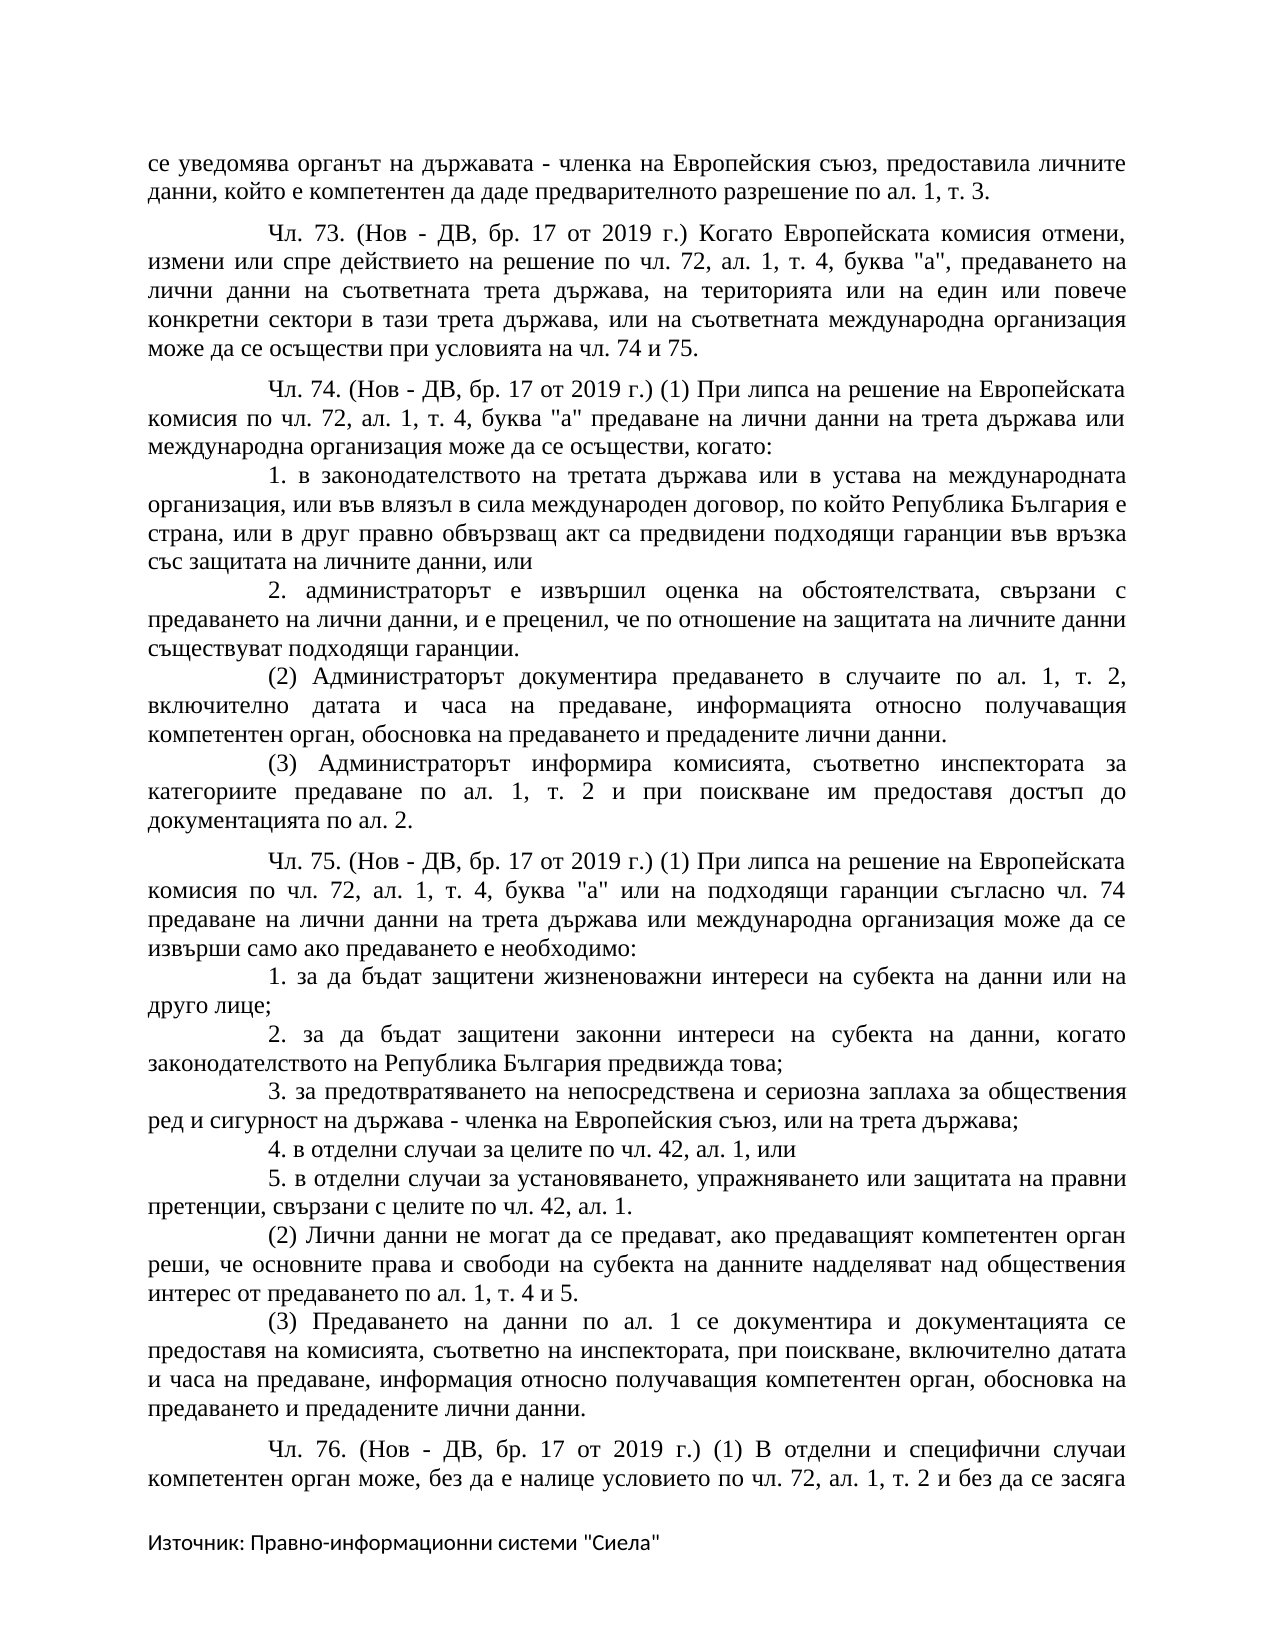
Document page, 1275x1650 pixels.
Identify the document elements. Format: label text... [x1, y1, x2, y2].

text (3) Администраторът информира комисията, съответно инспектората за категориите предаване по ал. 1, т. 2 и при поискване им предоставя достъп до документацията по ал. 2. [148, 748, 1127, 834]
text (2) Администраторът документира предаването в случаите по ал. 1, т. 2, включително датата и часа на предаване, информацията относно получаващия компетентен орган, обосновка на предаването и предадените лични данни. [148, 661, 1127, 748]
text (3) Предаването на данни по ал. 1 се документира и документацията се предоставя на комисията, съответно на инспектората, при поискване, включително датата и часа на предаване, информация относно получаващия компетентен орган, обосновка на предаването и предадените лични данни. [148, 1306, 1127, 1421]
text Чл. 73. (Нов - ДВ, бр. 17 от 2019 г.) Когато Европейската комисия отмени, измени или спре действието на решение по чл. 72, ал. 1, т. 4, буква "а", предаването на лични данни на съответната трета държава, на територията или на един или повече конкретни сектори в тази трета държава, или на съответната международна организация може да се осъществи при условията на чл. 74 и 75. [148, 218, 1127, 361]
text (2) Лични данни не могат да се предават, ако предаващият компетентен орган реши, че основните права и свободи на субекта на данните надделяват над обществения интерес от предаването по ал. 1, т. 4 и 5. [148, 1220, 1127, 1306]
text Чл. 75. (Нов - ДВ, бр. 17 от 2019 г.) (1) При липса на решение на Европейската комисия по чл. 72, ал. 1, т. 4, буква "а" или на подходящи гаранции съгласно чл. 74 предаване на лични данни на трета държава или международна организация може да се извърши само ако предаването е необходимо: [148, 846, 1127, 961]
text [148, 1434, 1127, 1491]
text 1. в законодателството на третата държава или в устава на международната организация, или във влязъл в сила международен договор, по който Република България е страна, или в друг правно обвързващ акт са предвидени подходящи гаранции във връзка със защитата на личните данни, или [148, 460, 1127, 575]
text 3. за предотвратяването на непосредствена и сериозна заплаха за обществения ред и сигурност на държава - членка на Европейския съюз, или на трета държава; [148, 1076, 1127, 1134]
text Чл. 74. (Нов - ДВ, бр. 17 от 2019 г.) (1) При липса на решение на Европейската комисия по чл. 72, ал. 1, т. 4, буква "а" предаване на лични данни на трета държава или международна организация може да се осъществи, когато: [148, 374, 1127, 460]
text 2. администраторът е извършил оценка на обстоятелствата, свързани с предаването на лични данни, и е преценил, че по отношение на защитата на личните данни съществуват подходящи гаранции. [148, 575, 1127, 661]
text 2. за да бъдат защитени законни интереси на субекта на данни, когато законодателството на Република България предвижда това; [148, 1019, 1127, 1076]
text 5. в отделни случаи за установяването, упражняването или защитата на правни претенции, свързани с целите по чл. 42, ал. 1. [148, 1163, 1127, 1220]
text 4. в отделни случаи за целите по чл. 42, ал. 1, или [148, 1134, 1127, 1163]
text 1. за да бъдат защитени жизненоважни интереси на субекта на данни или на друго лице; [148, 961, 1127, 1019]
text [148, 148, 1127, 205]
